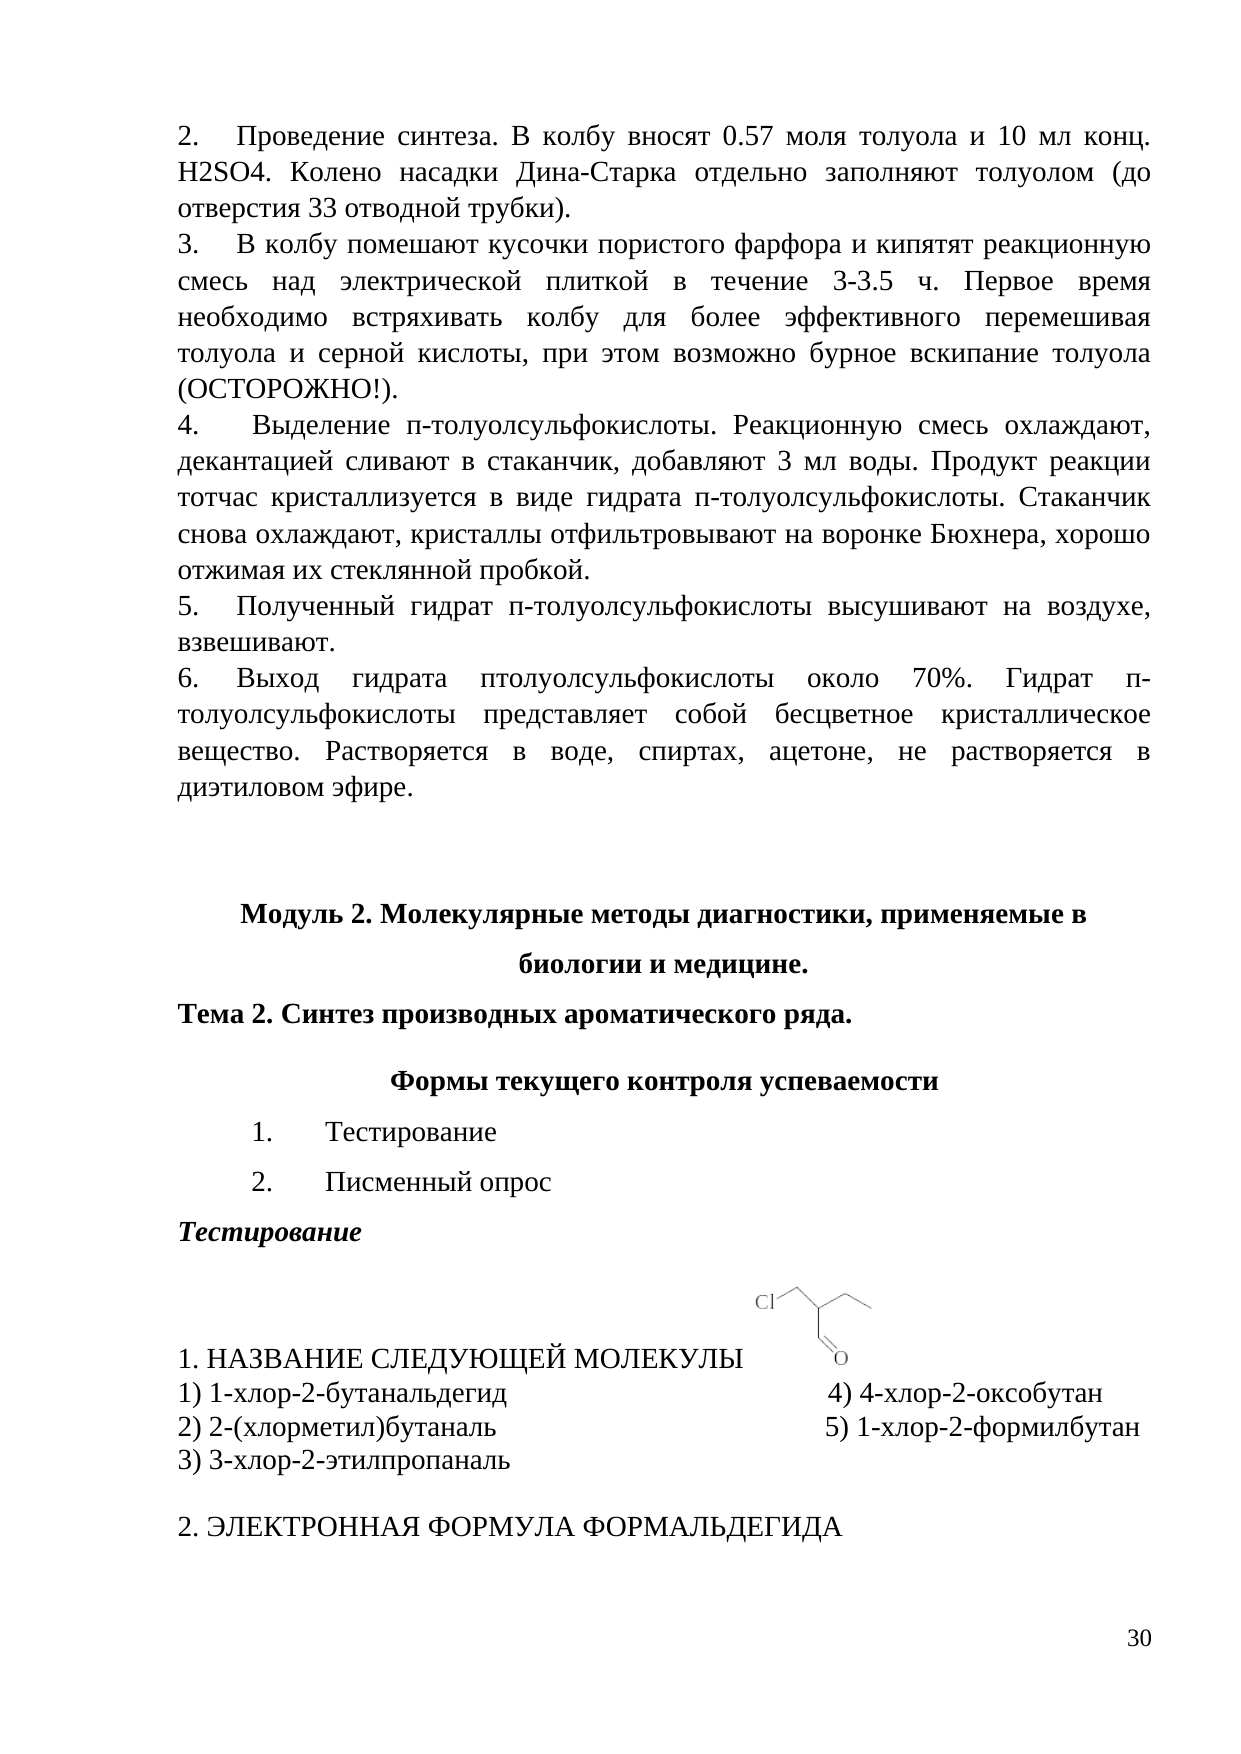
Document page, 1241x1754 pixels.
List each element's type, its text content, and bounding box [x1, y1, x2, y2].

text 1) 1-хлор-2-бутанальдегид 4) 4-хлор-2-оксобутан [177, 1375, 1152, 1409]
list Тестирование [177, 1114, 1152, 1147]
list Писменный опрос [177, 1164, 1152, 1198]
text 1. НАЗВАНИЕ СЛЕДУЮЩЕЙ МОЛЕКУЛЫ [177, 1281, 1152, 1375]
list Выход гидрата птолуолсульфокислоты около 70%. Гидрат п-толуолсульфокислоты представляет собой бесцветное кристаллическое вещество. Растворяется в воде, спиртах, ацетоне, не растворяется в диэтиловом эфире. [177, 660, 1152, 802]
text 3) 3-хлор-2-этилпропаналь [177, 1442, 1152, 1476]
text 2. ЭЛЕКТРОННАЯ ФОРМУЛА ФОРМАЛЬДЕГИДА [177, 1509, 1152, 1543]
list Проведение синтеза. В колбу вносят 0.57 моля толуола и 10 мл конц. H2SO4. Колено насадки Дина-Старка отдельно заполняют толуолом (до отверстия 33 отводной трубки). [177, 118, 1152, 224]
list Выделение п-толуолсульфокислоты. Реакционную смесь охлаждают, декантацией сливают в стаканчик, добавляют 3 мл воды. Продукт реакции тотчас кристаллизуется в виде гидрата п-толуолсульфокислоты. Стаканчик снова охлаждают, кристаллы отфильтровывают на воронке Бюхнера, хорошо отжимая их стеклянной пробкой. [177, 407, 1152, 585]
text Тестирование [177, 1214, 1152, 1248]
text Модуль 2. Молекулярные методы диагностики, применяемые в биологии и медицине. [177, 896, 1149, 980]
text 2) 2-(хлорметил)бутаналь 5) 1-хлор-2-формилбутан [177, 1409, 1152, 1442]
text Тема 2. Синтез производных ароматического ряда. [177, 996, 1152, 1030]
list Формы текущего контроля успеваемости [177, 1063, 1152, 1097]
list В колбу помешают кусочки пористого фарфора и кипятят реакционную смесь над электрической плиткой в течение 3-3.5 ч. Первое время необходимо встряхивать колбу для более эффективного перемешивая толуола и серной кислоты, при этом возможно бурное вскипание толуола (ОСТОРОЖНО!). [177, 227, 1152, 405]
list Полученный гидрат п-толуолсульфокислоты высушивают на воздухе, взвешивают. [177, 588, 1152, 658]
